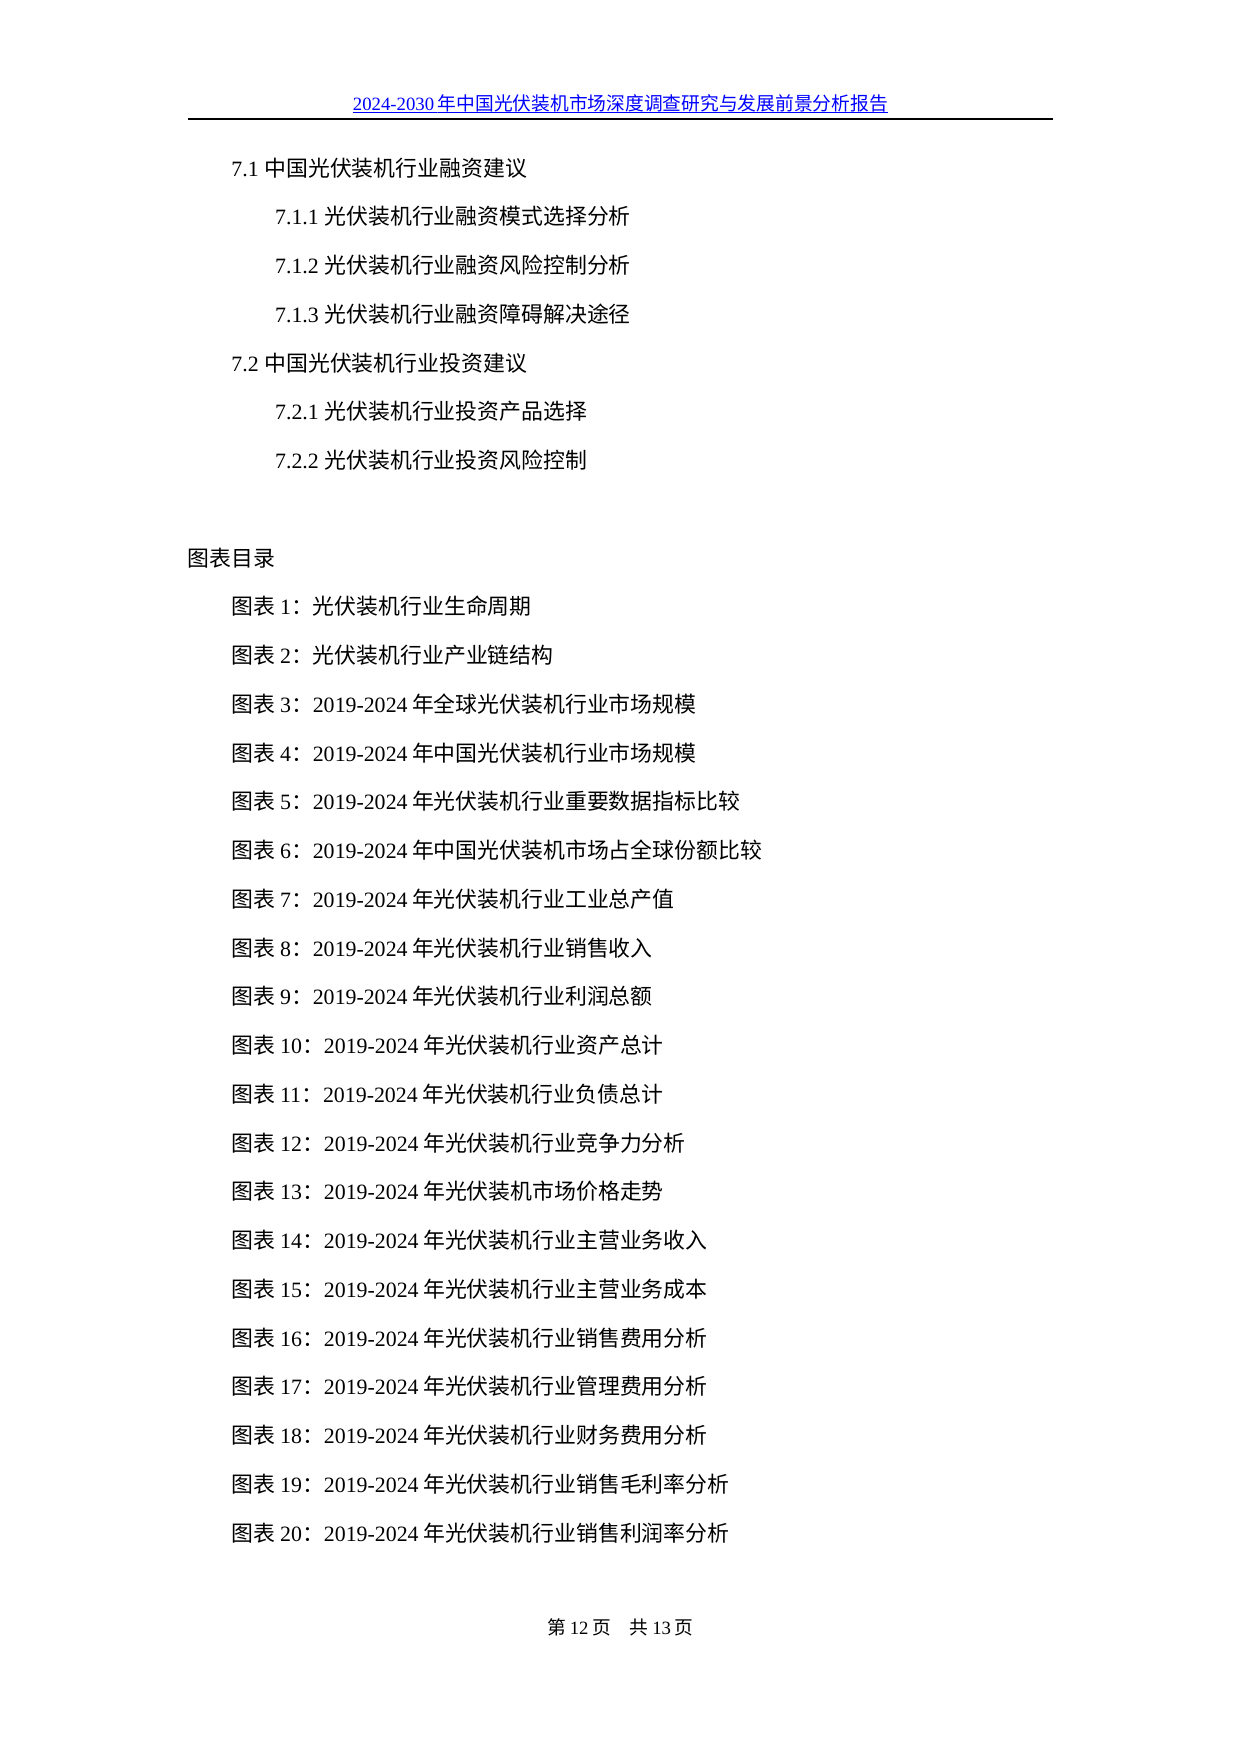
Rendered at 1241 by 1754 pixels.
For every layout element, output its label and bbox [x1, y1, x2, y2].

text [187, 150, 1053, 1548]
